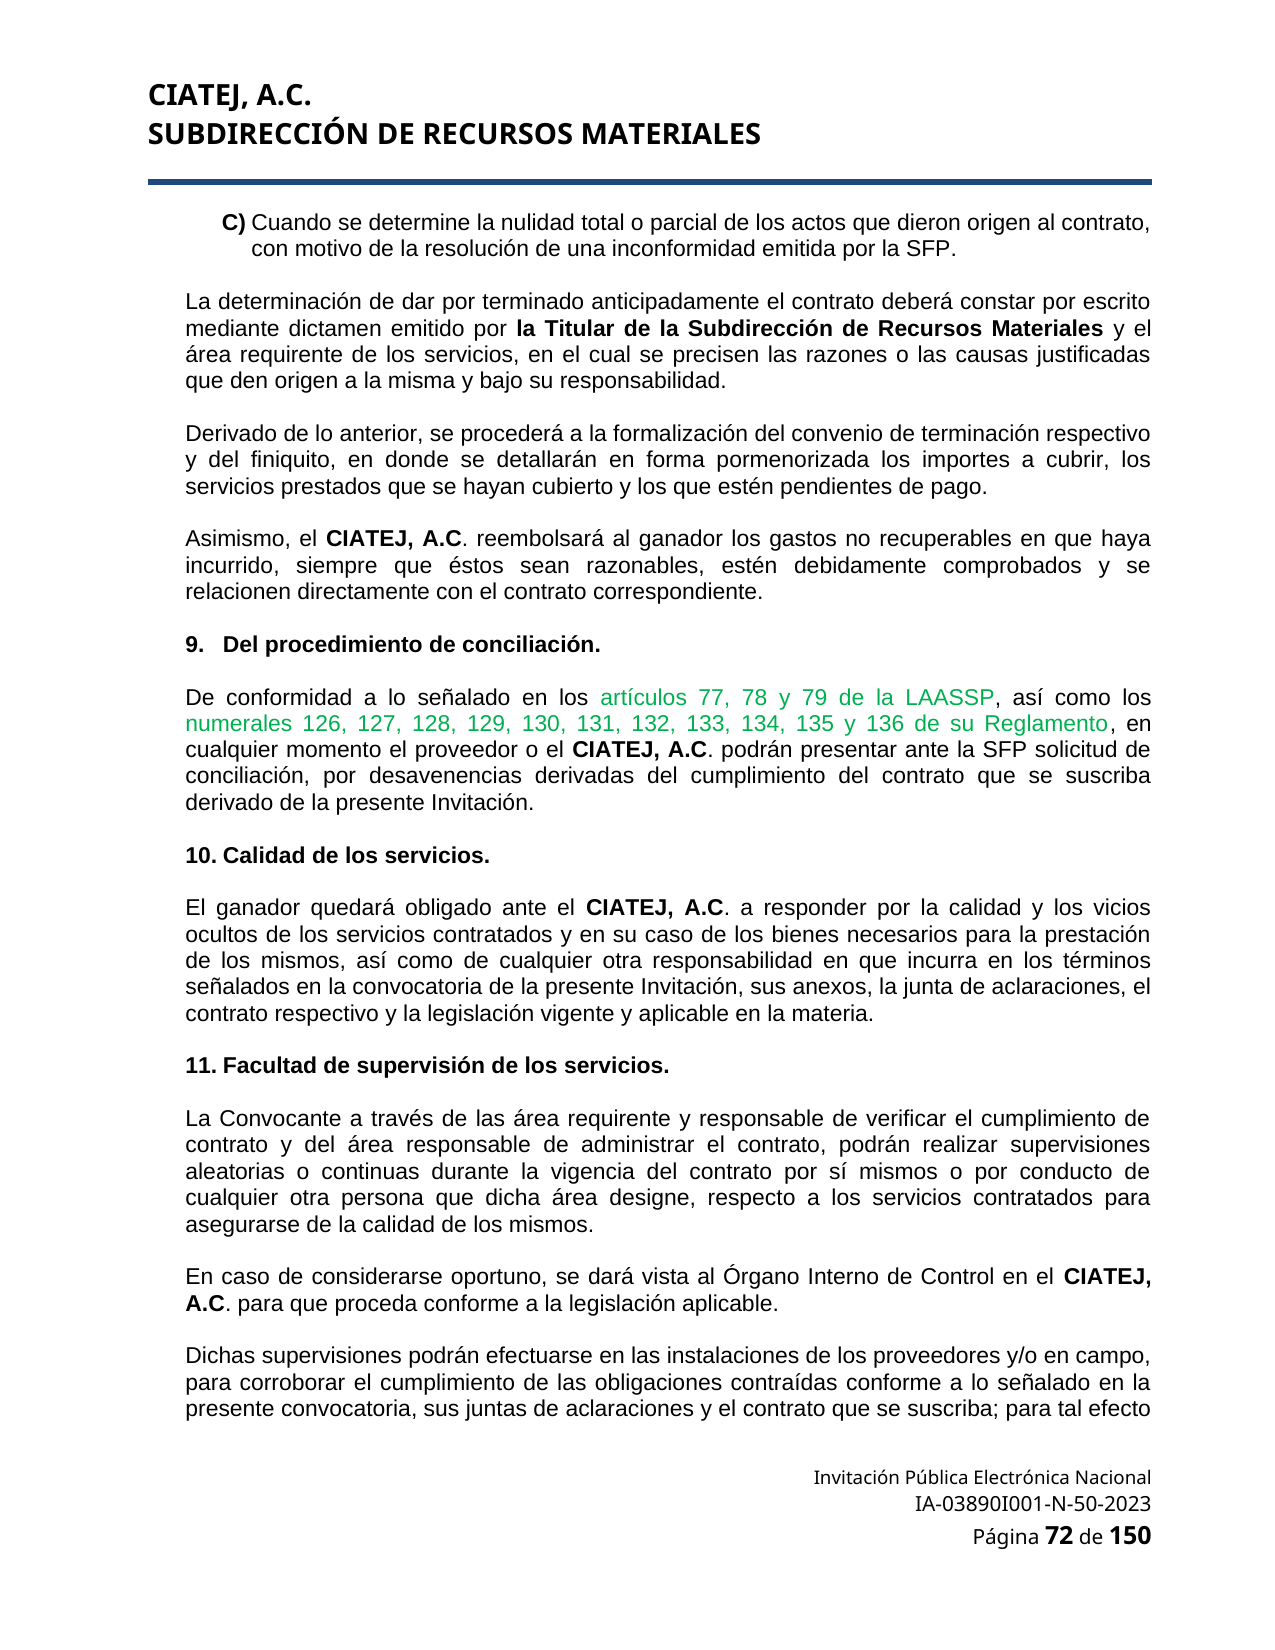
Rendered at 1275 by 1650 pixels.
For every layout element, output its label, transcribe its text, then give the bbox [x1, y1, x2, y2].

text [185, 1342, 1152, 1421]
list Cuando se determine la nulidad total o parcial de los actos que dieron origen al contrato, con motivo de la resolución de una inconformidad emitida por la SFP. [222, 209, 1152, 262]
text Derivado de lo anterior, se procederá a la formalización del convenio de terminación respectivo y del finiquito, en donde se detallarán en forma pormenorizada los importes a cubrir, los servicios prestados que se hayan cubierto y los que estén pendientes de pago. [185, 420, 1152, 499]
text La Convocante a través de las área requirente y responsable de verificar el cumplimiento de contrato y del área responsable de administrar el contrato, podrán realizar supervisiones aleatorias o continuas durante la vigencia del contrato por sí mismos o por conducto de cualquier otra persona que dicha área designe, respecto a los servicios contratados para asegurarse de la calidad de los mismos. [185, 1105, 1152, 1237]
list Facultad de supervisión de los servicios. [185, 1052, 1152, 1079]
text Asimismo, el CIATEJ, A.C. reembolsará al ganador los gastos no recuperables en que haya incurrido, siempre que éstos sean razonables, estén debidamente comprobados y se relacionen directamente con el contrato correspondiente. [185, 525, 1152, 604]
text El ganador quedará obligado ante el CIATEJ, A.C. a responder por la calidad y los vicios ocultos de los servicios contratados y en su caso de los bienes necesarios para la prestación de los mismos, así como de cualquier otra responsabilidad en que incurra en los términos señalados en la convocatoria de la presente Invitación, sus anexos, la junta de aclaraciones, el contrato respectivo y la legislación vigente y aplicable en la materia. [185, 894, 1152, 1026]
list Del procedimiento de conciliación. [185, 631, 1152, 657]
text De conformidad a lo señalado en los artículos 77, 78 y 79 de la LAASSP, así como los numerales 126, 127, 128, 129, 130, 131, 132, 133, 134, 135 y 136 de su Reglamento, en cualquier momento el proveedor o el CIATEJ, A.C. podrán presentar ante la SFP solicitud de conciliación, por desavenencias derivadas del cumplimiento del contrato que se suscriba derivado de la presente Invitación. [185, 683, 1152, 815]
list Calidad de los servicios. [185, 842, 1152, 868]
text En caso de considerarse oportuno, se dará vista al Órgano Interno de Control en el CIATEJ, A.C. para que proceda conforme a la legislación aplicable. [185, 1263, 1152, 1316]
text La determinación de dar por terminado anticipadamente el contrato deberá constar por escrito mediante dictamen emitido por la Titular de la Subdirección de Recursos Materiales y el área requirente de los servicios, en el cual se precisen las razones o las causas justificadas que den origen a la misma y bajo su responsabilidad. [185, 288, 1152, 393]
